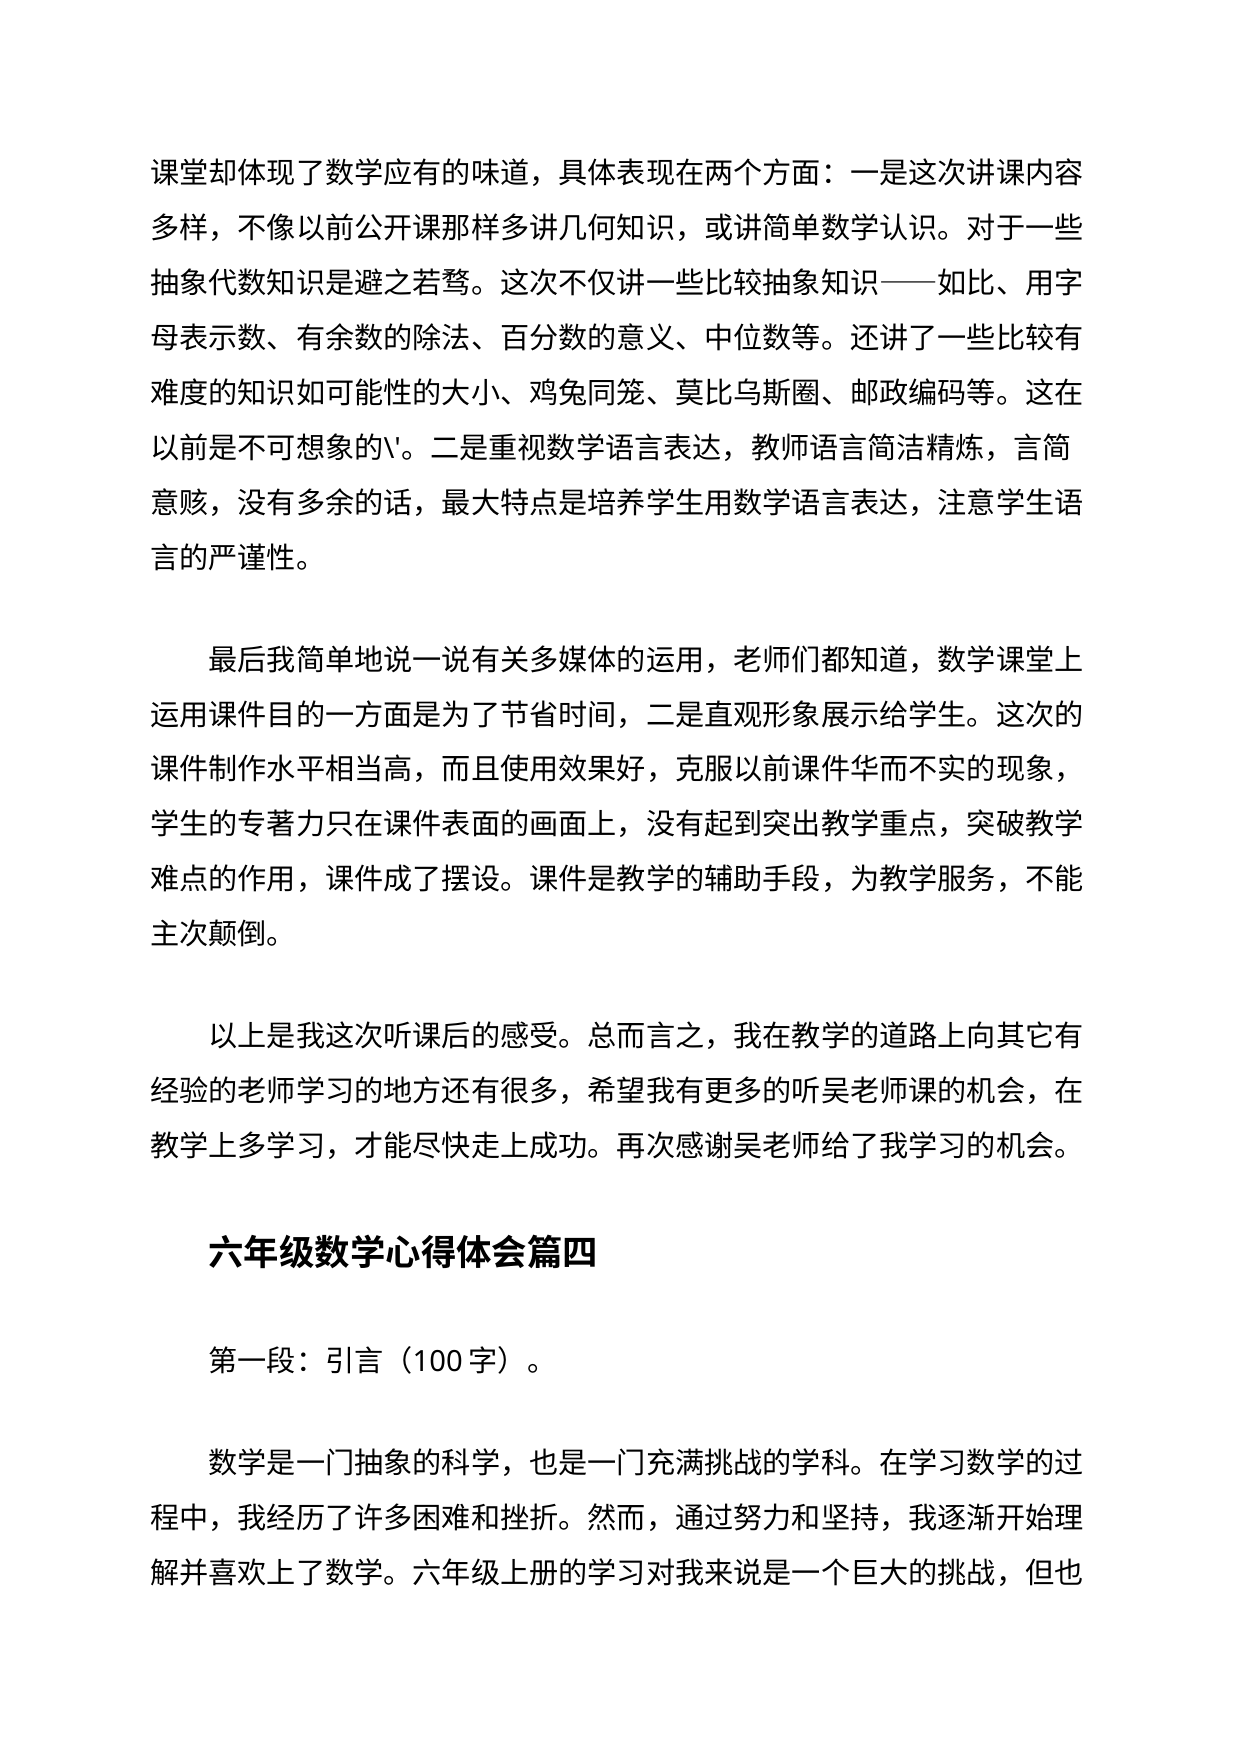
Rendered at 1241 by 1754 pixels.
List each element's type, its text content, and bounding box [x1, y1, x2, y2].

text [150, 1439, 1090, 1591]
text 第一段：引言（100字）。 [150, 1337, 1090, 1380]
text 六年级数学心得体会篇四 [150, 1224, 1090, 1275]
text 最后我简单地说一说有关多媒体的运用，老师们都知道，数学课堂上运用课件目的一方面是为了节省时间，二是直观形象展示给学生。这次的课件制作水平相当高，而且使用效果好，克服以前课件华而不实的现象，学生的专著力只在课件表面的画面上，没有起到突出教学重点，突破教学难点的作用，课件成了摆设。课件是教学的辅助手段，为教学服务，不能主次颠倒。 [150, 636, 1090, 953]
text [150, 150, 1090, 577]
text 以上是我这次听课后的感受。总而言之，我在教学的道路上向其它有经验的老师学习的地方还有很多，希望我有更多的听吴老师课的机会，在教学上多学习，才能尽快走上成功。再次感谢吴老师给了我学习的机会。 [150, 1012, 1090, 1164]
